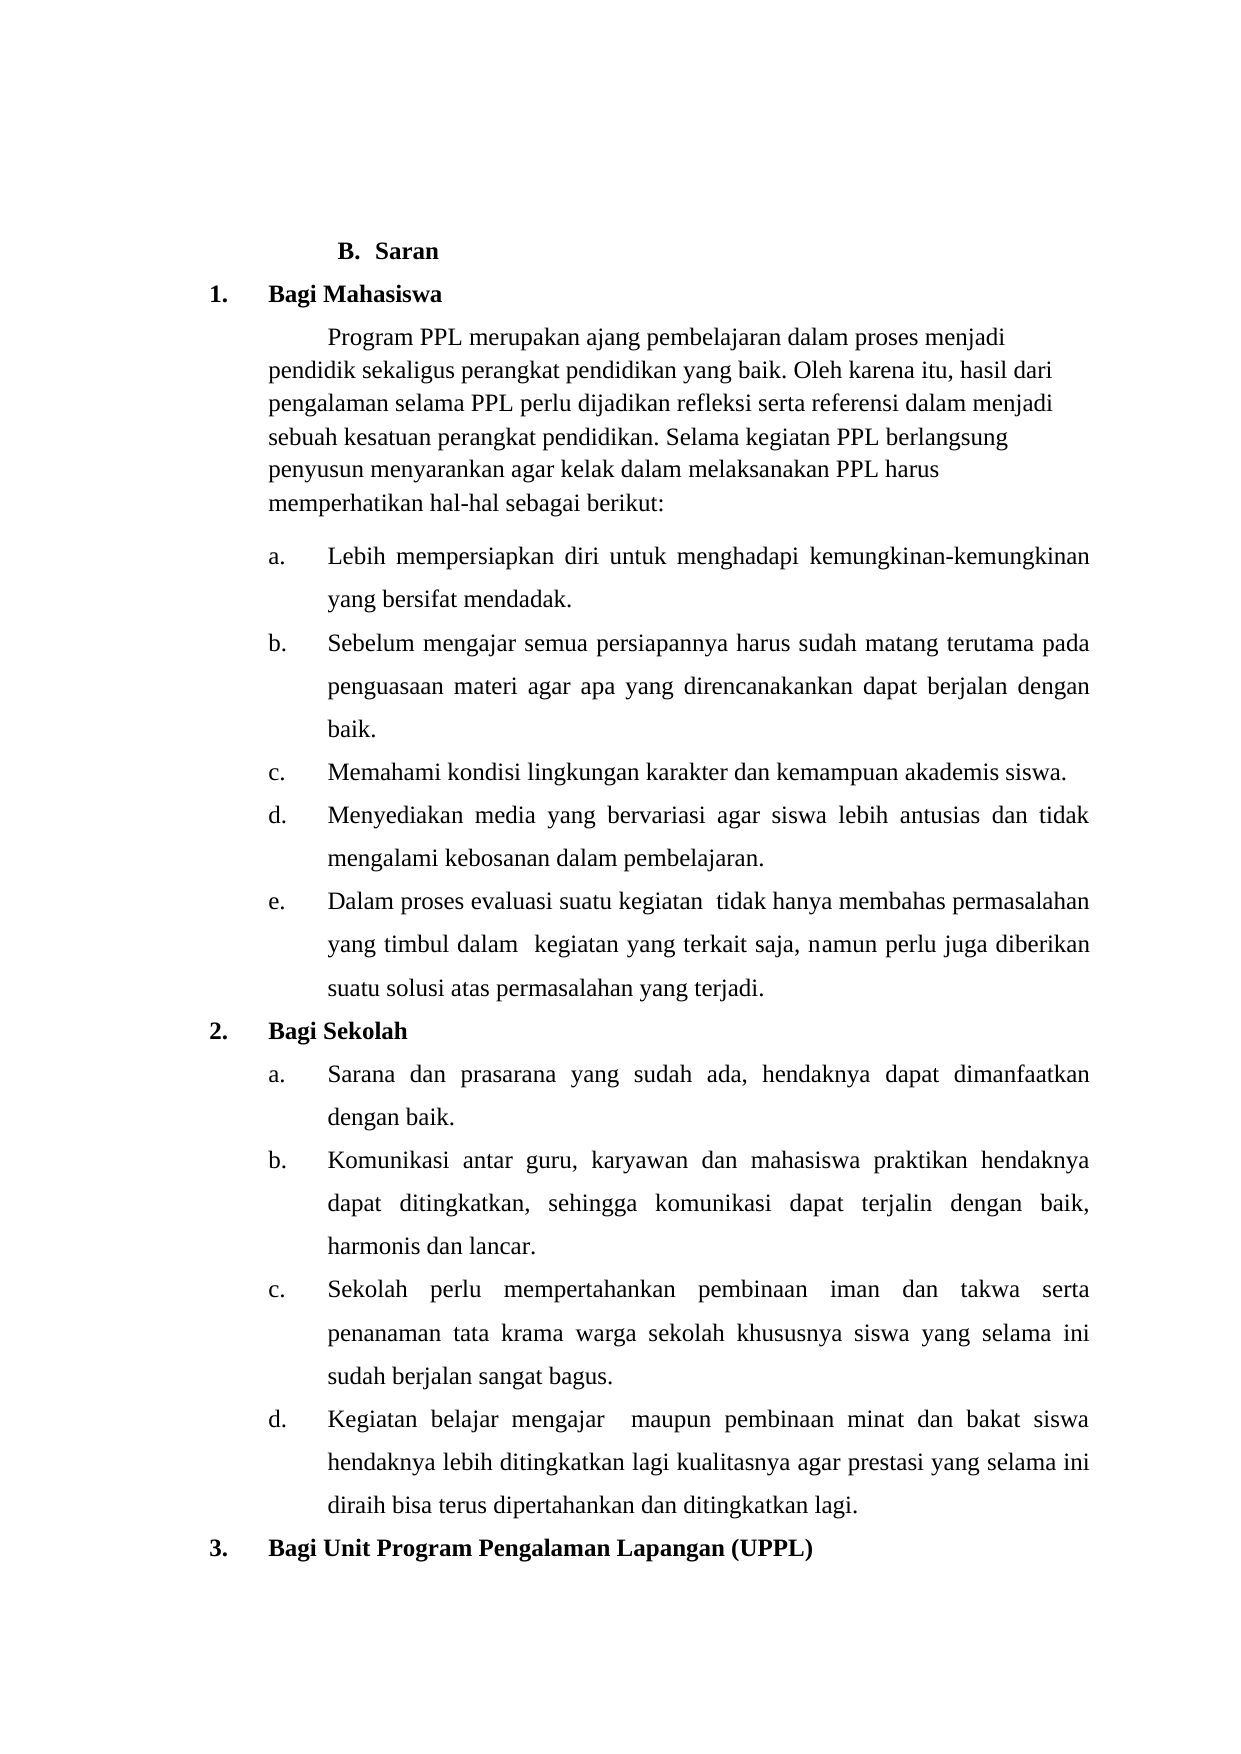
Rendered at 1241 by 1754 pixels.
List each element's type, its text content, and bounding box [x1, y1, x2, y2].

list Menyediakan media yang bervariasi agar siswa lebih antusias dan tidak mengalami kebosanan dalam pembelajaran. [268, 800, 1090, 872]
list Sarana dan prasarana yang sudah ada, hendaknya dapat dimanfaatkan dengan baik. [268, 1059, 1090, 1131]
list Sebelum mengajar semua persiapannya harus sudah matang terutama pada penguasaan materi agar apa yang direncanakankan dapat berjalan dengan baik. [268, 628, 1090, 743]
list Komunikasi antar guru, karyawan dan mahasiswa praktikan hendaknya dapat ditingkatkan, sehingga komunikasi dapat terjalin dengan baik, harmonis dan lancar. [268, 1145, 1090, 1260]
list Sekolah perlu mempertahankan pembinaan iman dan takwa serta penanaman tata krama warga sekolah khususnya siswa yang selama ini sudah berjalan sangat bagus. [268, 1274, 1090, 1389]
list Lebih mempersiapkan diri untuk menghadapi kemungkinan-kemungkinan yang bersifat mendadak. [268, 541, 1090, 613]
list Kegiatan belajar mengajar maupun pembinaan minat dan bakat siswa hendaknya lebih ditingkatkan lagi kualitasnya agar prestasi yang selama ini diraih bisa terus dipertahankan dan ditingkatkan lagi. [268, 1404, 1090, 1519]
list Bagi Mahasiswa [209, 279, 1090, 308]
text Program PPL merupakan ajang pembelajaran dalam proses menjadi pendidik sekaligus perangkat pendidikan yang baik. Oleh karena itu, hasil dari pengalaman selama PPL perlu dijadikan refleksi serta referensi dalam menjadi sebuah kesatuan perangkat pendidikan. Selama kegiatan PPL berlangsung penyusun menyarankan agar kelak dalam melaksanakan PPL harus memperhatikan hal-hal sebagai berikut: [268, 322, 1090, 516]
list Bagi Sekolah [209, 1016, 1090, 1044]
list Memahami kondisi lingkungan karakter dan kemampuan akademis siswa. [268, 757, 1090, 786]
list Saran [337, 236, 1090, 265]
list Bagi Unit Program Pengalaman Lapangan (UPPL) [209, 1533, 1090, 1562]
list Dalam proses evaluasi suatu kegiatan tidak hanya membahas permasalahan yang timbul dalam kegiatan yang terkait saja, namun perlu juga diberikan suatu solusi atas permasalahan yang terjadi. [268, 886, 1090, 1001]
